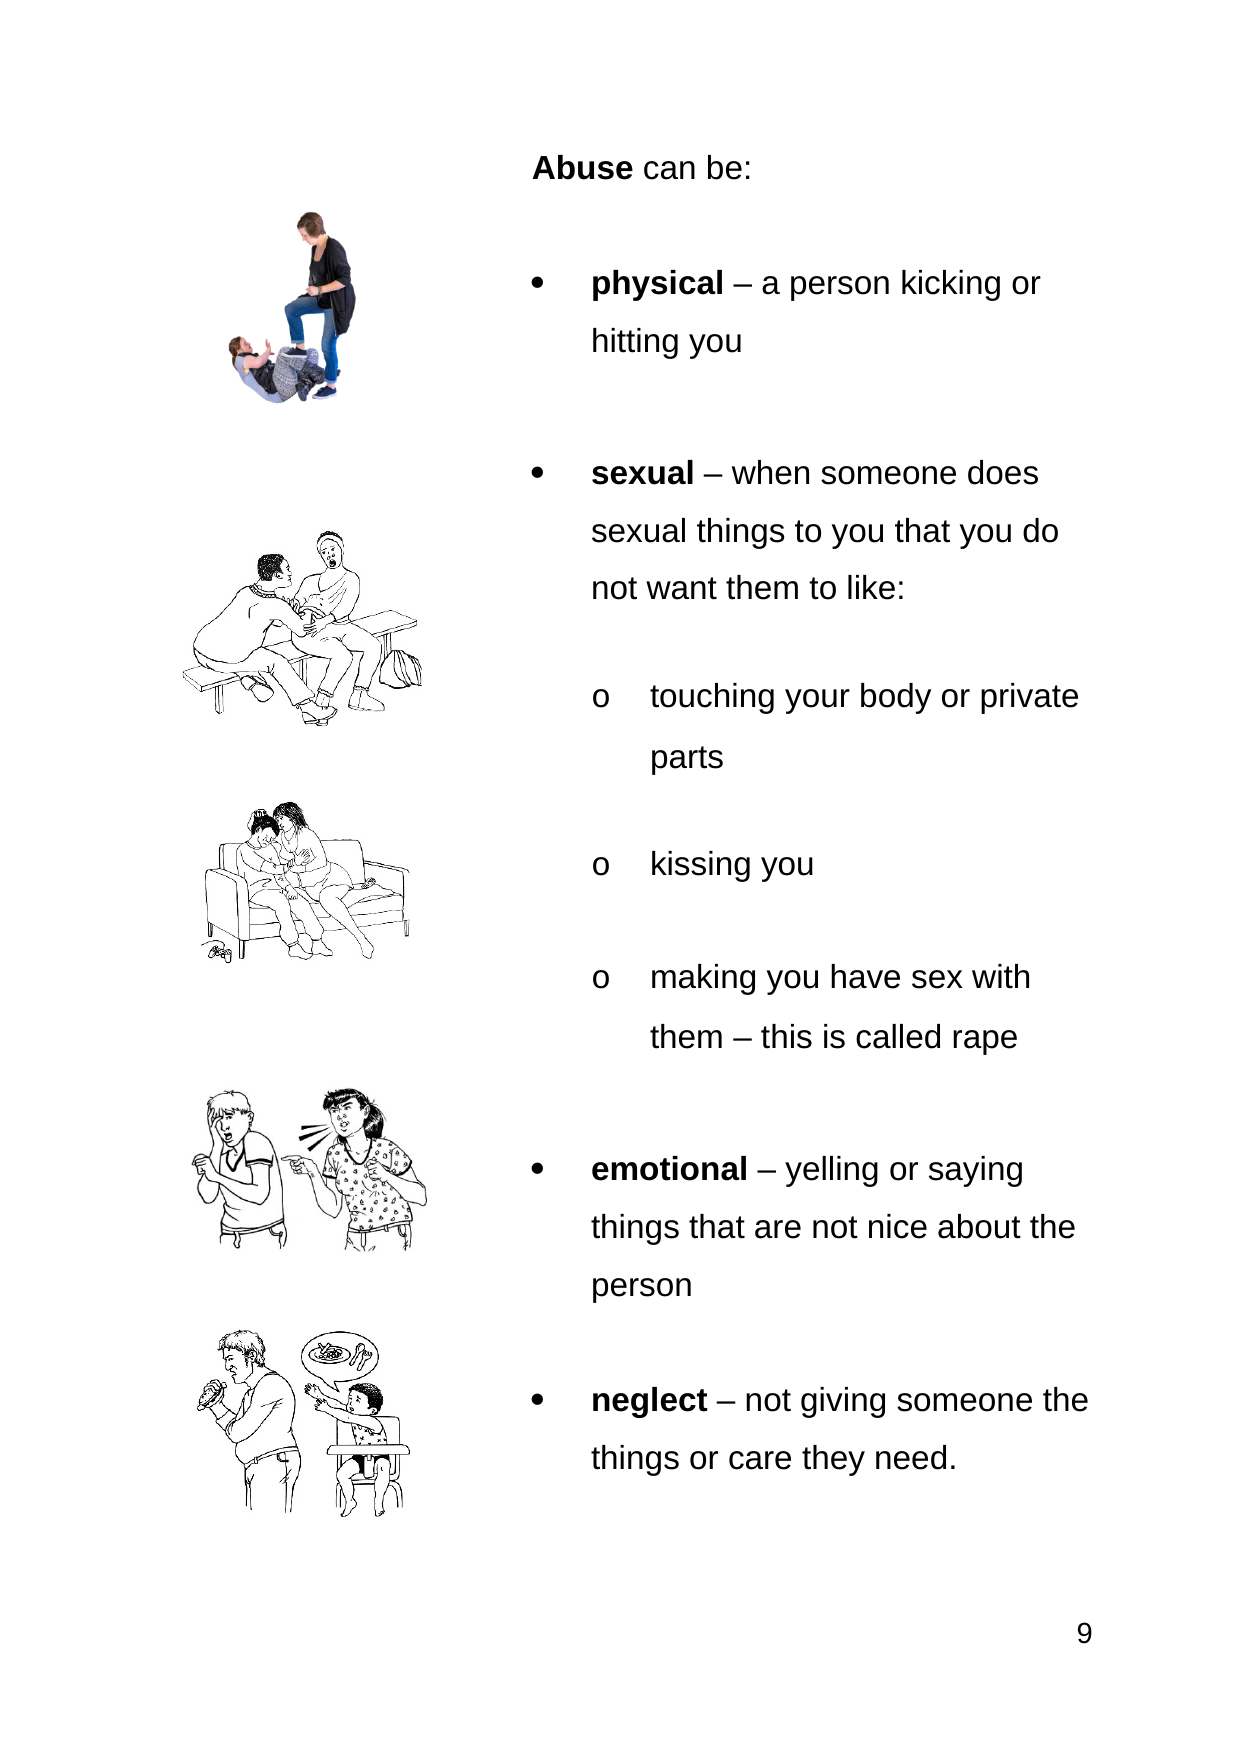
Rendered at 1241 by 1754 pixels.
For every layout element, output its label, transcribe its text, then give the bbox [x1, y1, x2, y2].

list physical – a person kicking or hitting you [532, 263, 1092, 359]
picture [194, 1327, 410, 1518]
picture [199, 782, 409, 980]
picture [191, 1087, 428, 1253]
list touching your body or private parts [591, 676, 1092, 775]
list kissing you [591, 844, 1092, 886]
list emotional – yelling or saying things that are not nice about the person [532, 1149, 1092, 1303]
list neglect – not giving someone the things or care they need. [532, 1380, 1092, 1476]
picture [181, 529, 422, 724]
picture [194, 210, 389, 405]
list making you have sex with them – this is called rape [591, 957, 1092, 1056]
text Abuse can be: [532, 148, 1092, 186]
list sexual – when someone does sexual things to you that you do not want them to like: [532, 453, 1092, 607]
